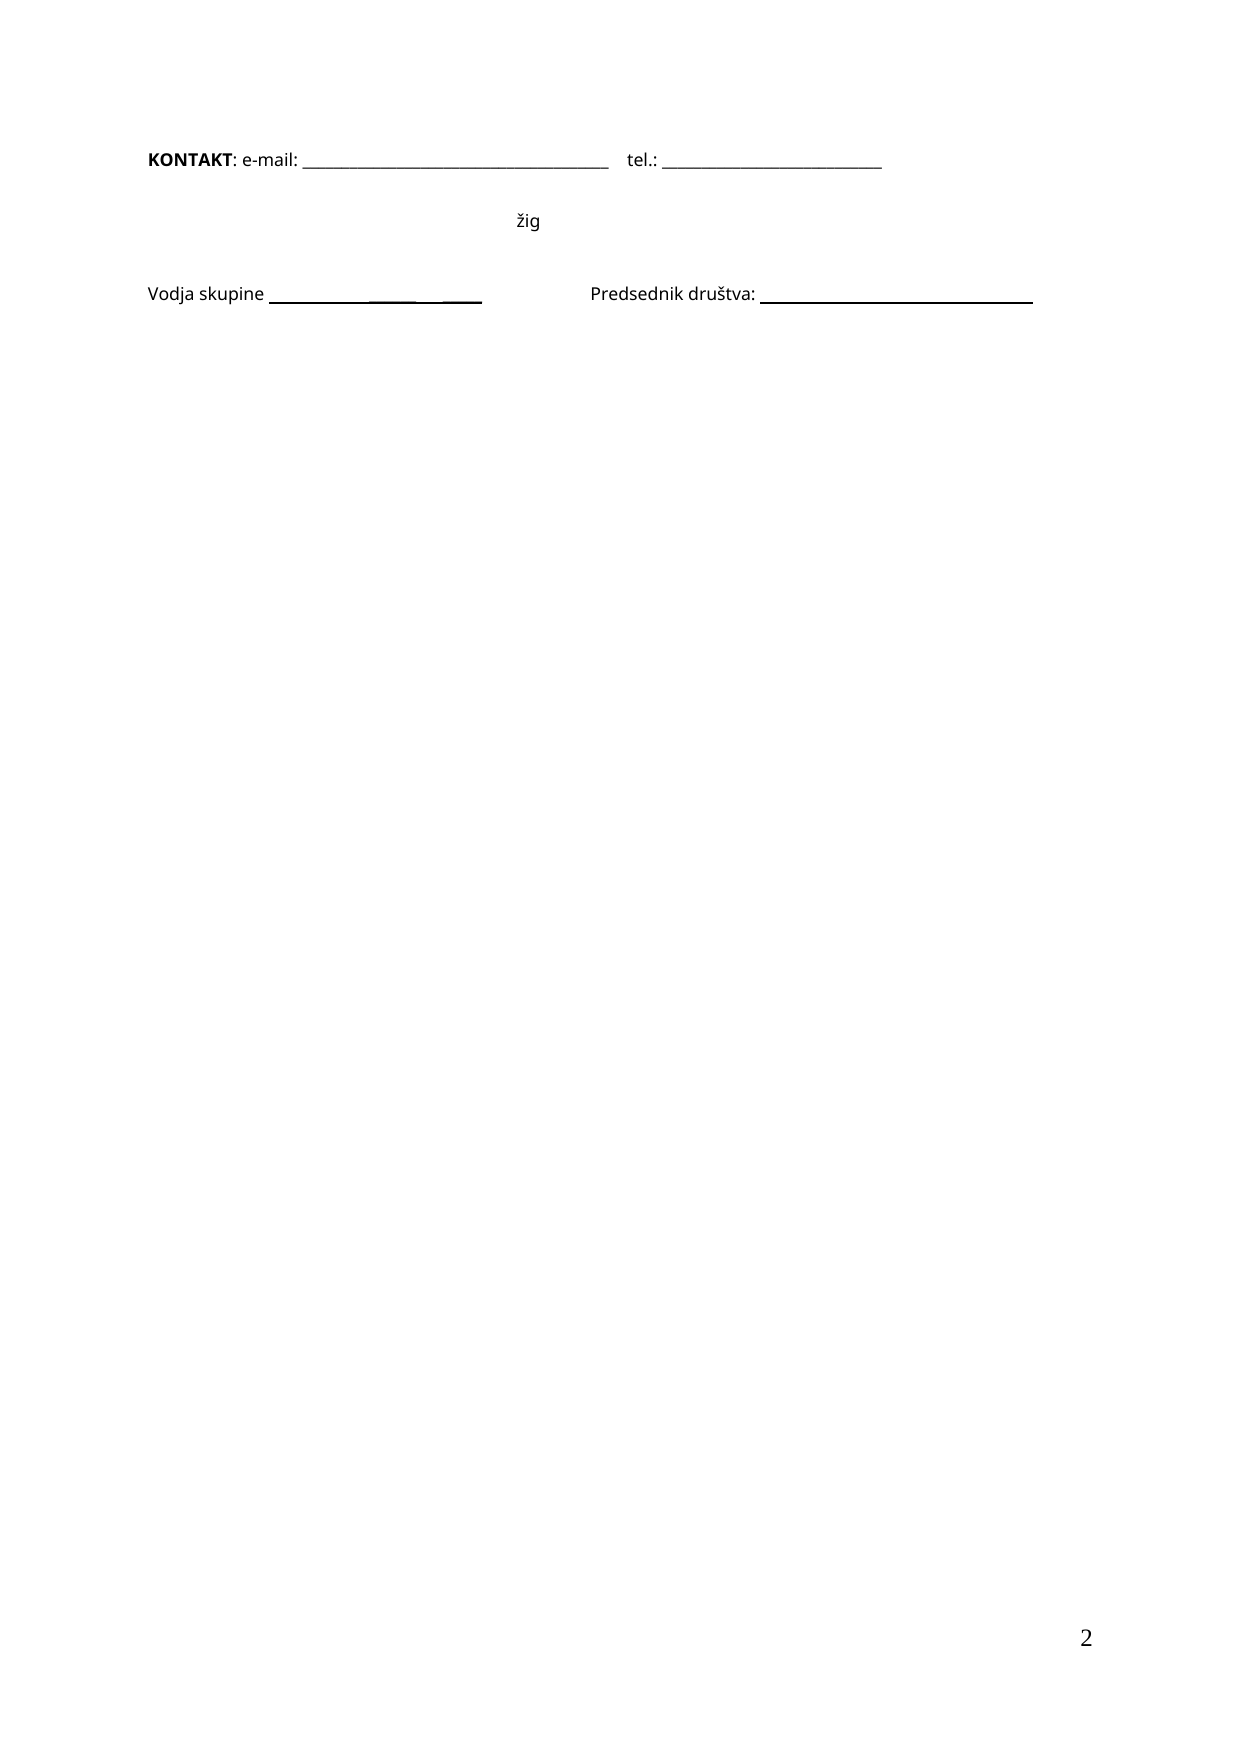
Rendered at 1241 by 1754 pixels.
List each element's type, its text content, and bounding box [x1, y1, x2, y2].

text žig [443, 208, 1092, 233]
text Vodja skupine ______ _____ Predsednik društva: [148, 282, 1092, 306]
text KONTAKT: e-mail: _______________________________________ tel.: ____________________________ [148, 148, 1092, 172]
